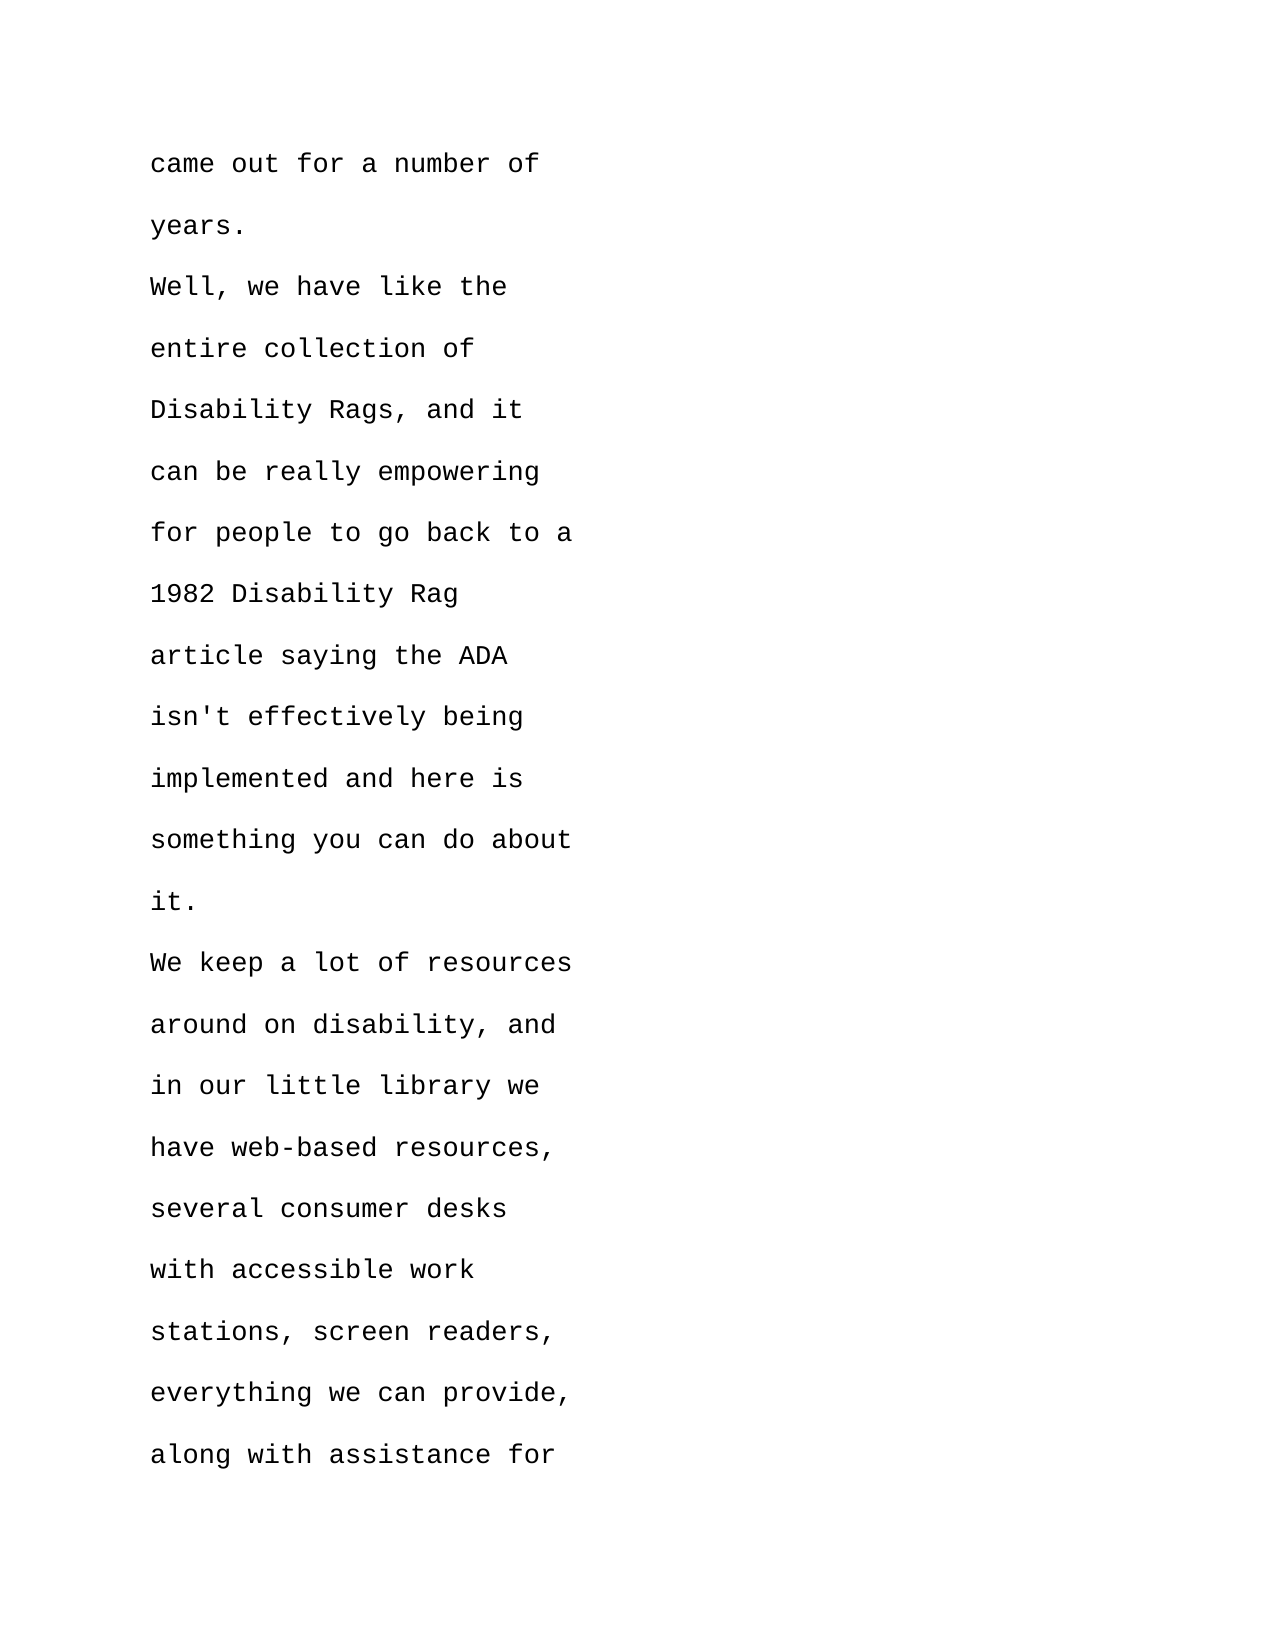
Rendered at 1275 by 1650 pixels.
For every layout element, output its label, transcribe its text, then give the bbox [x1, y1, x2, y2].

text Well, we have like the entire collection of Disability Rags, and it can be really empowering for people to go back to a 1982 Disability Rag article saying the ADA isn't effectively being implemented and here is something you can do about it. [150, 273, 575, 918]
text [150, 949, 575, 1471]
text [150, 150, 575, 242]
